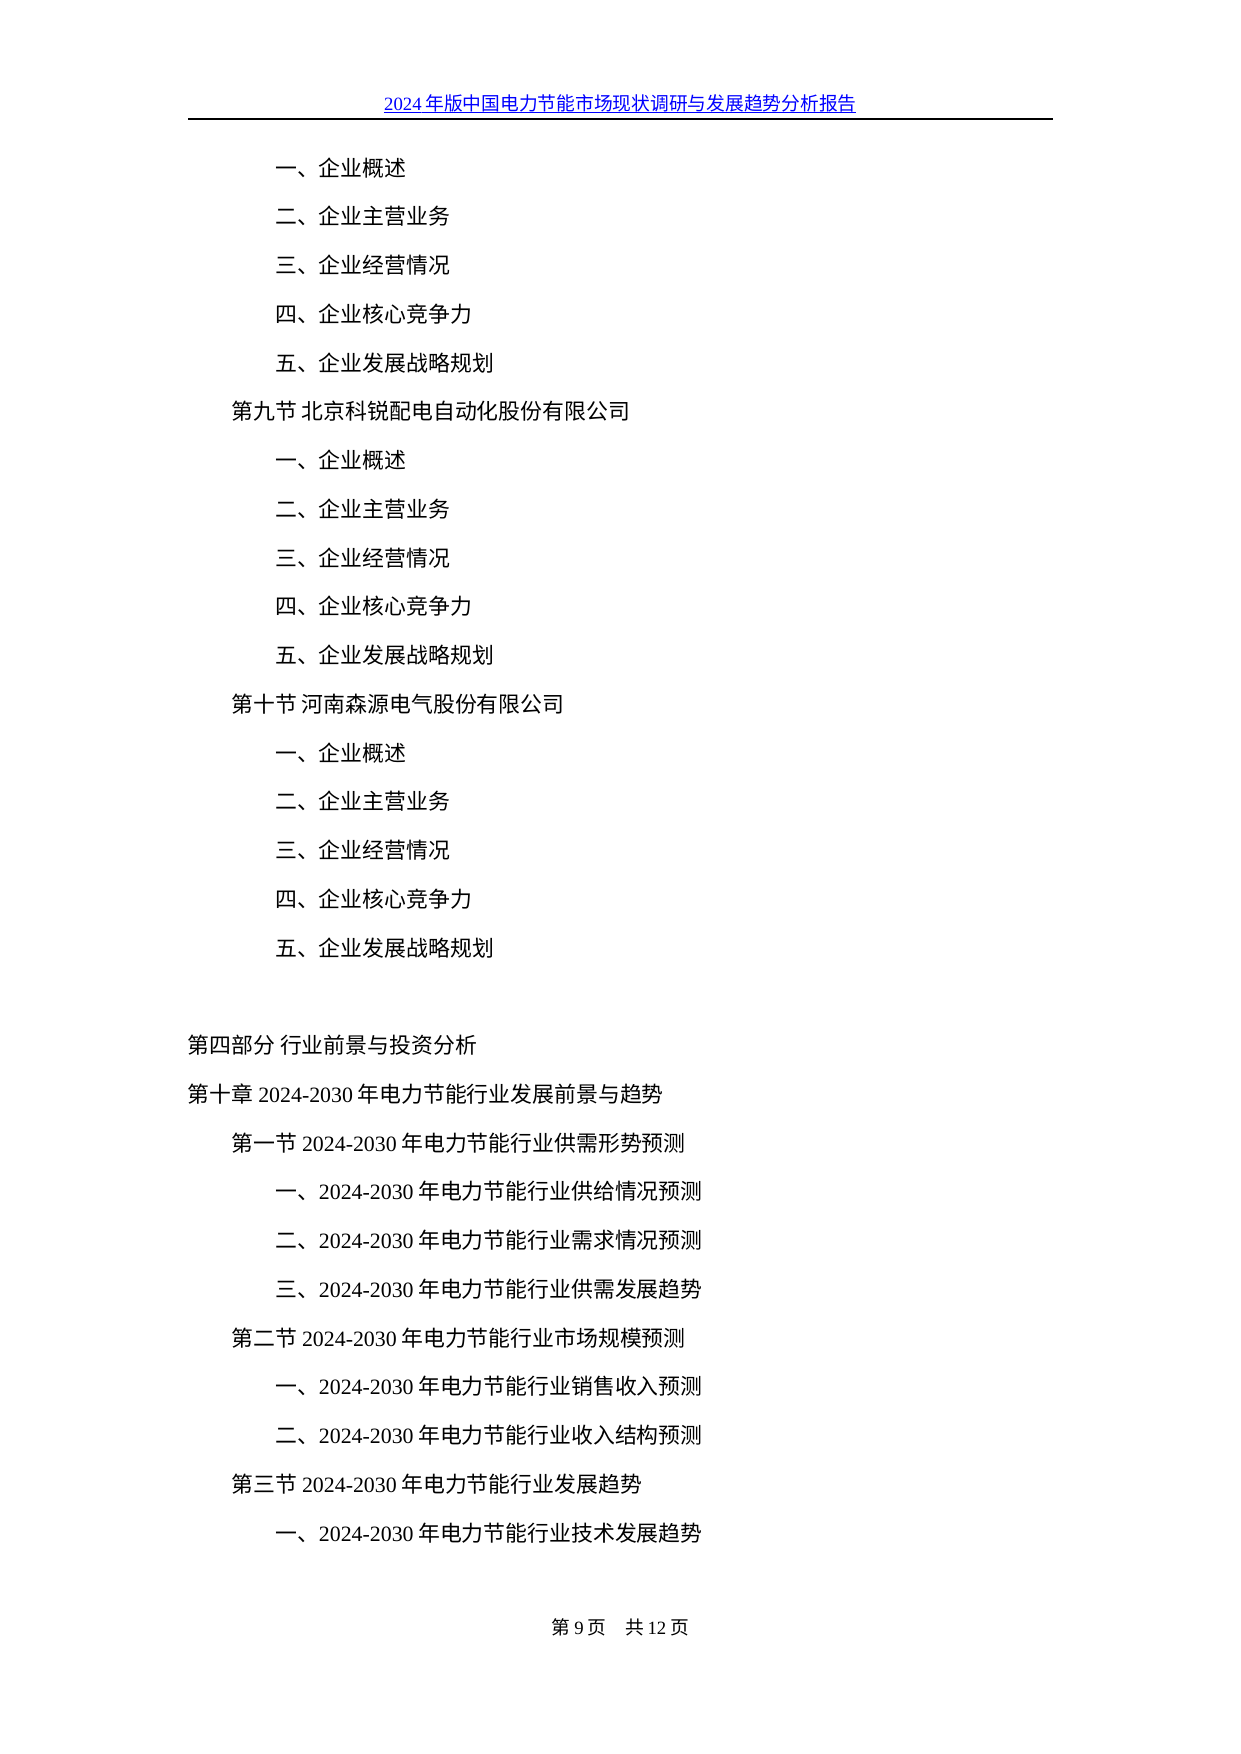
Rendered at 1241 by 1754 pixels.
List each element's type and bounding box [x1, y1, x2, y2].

text [187, 150, 1053, 1548]
